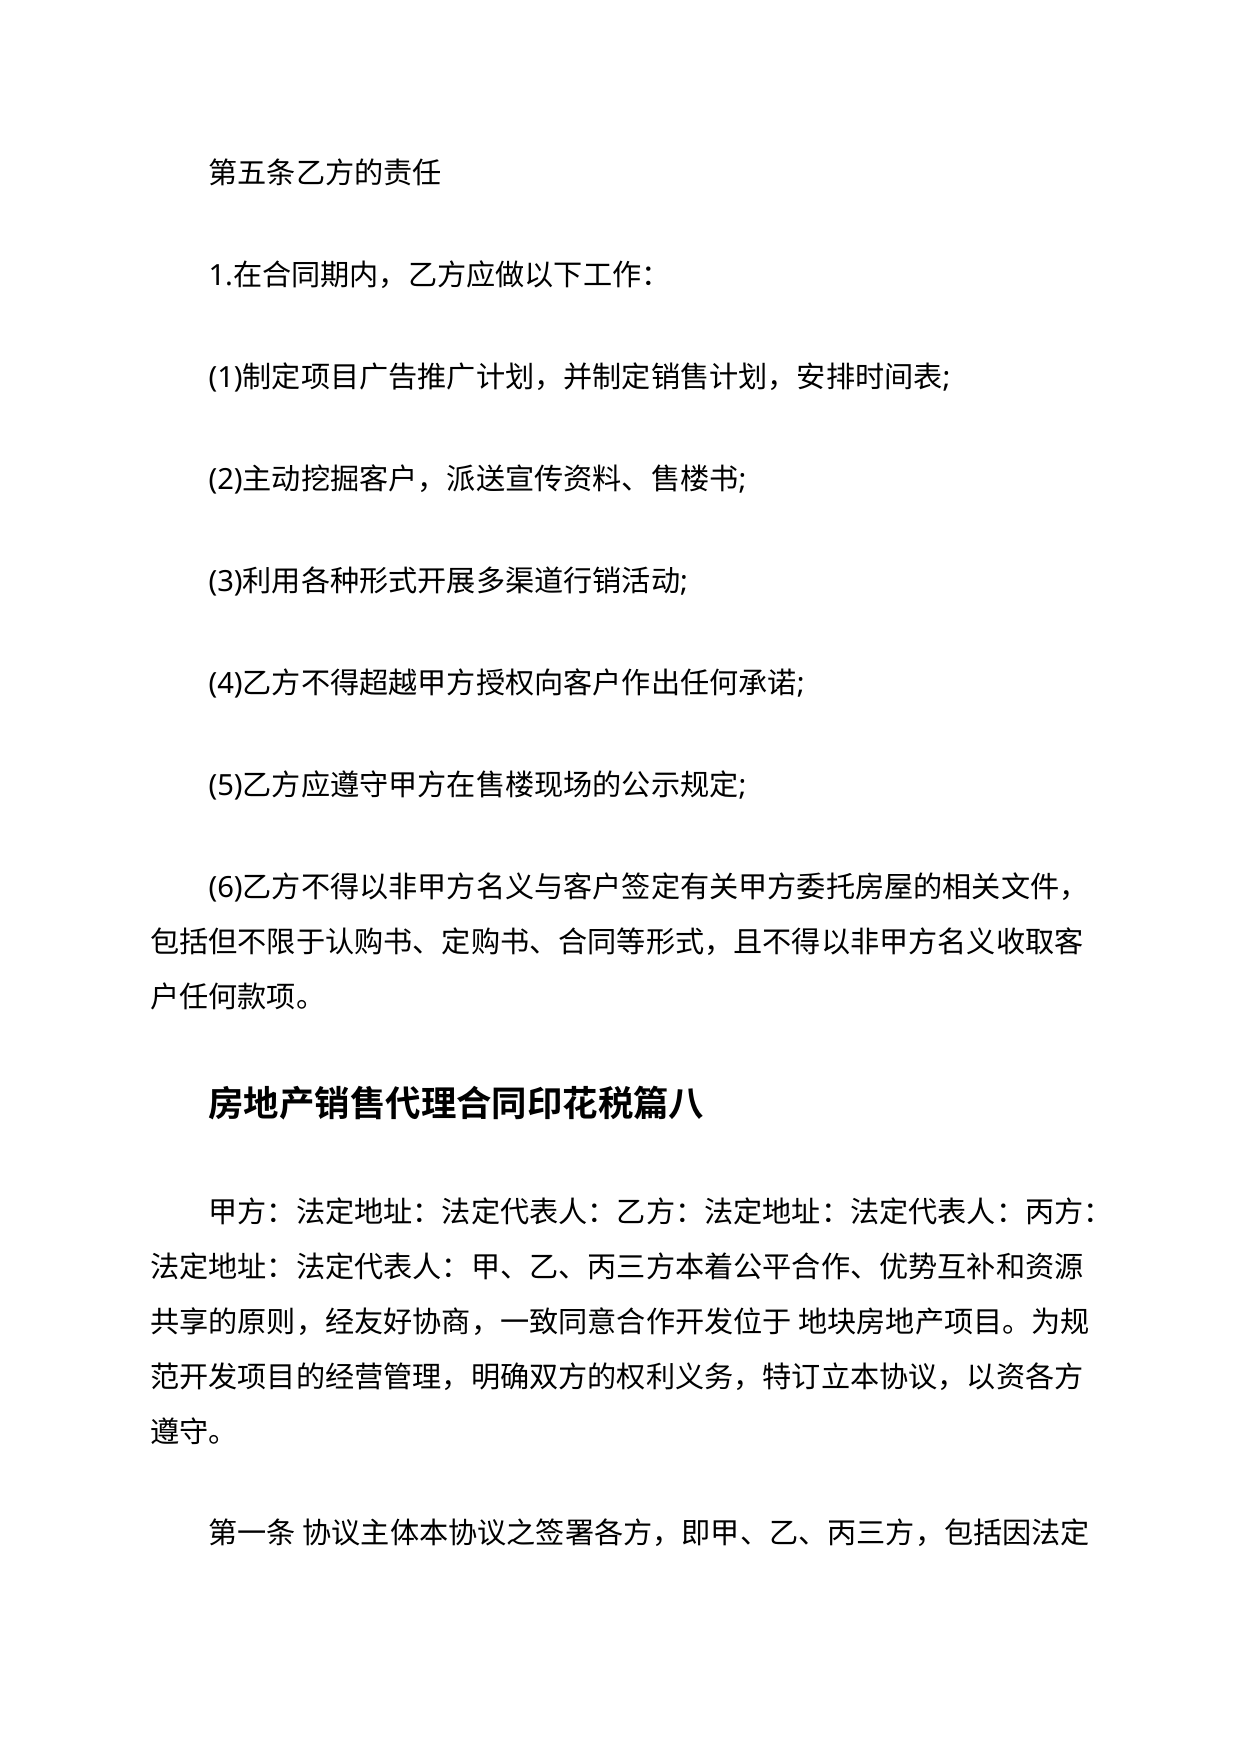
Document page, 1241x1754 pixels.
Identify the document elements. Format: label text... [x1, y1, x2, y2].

text (5)乙方应遵守甲方在售楼现场的公示规定; [150, 762, 1090, 804]
text (6)乙方不得以非甲方名义与客户签定有关甲方委托房屋的相关文件，包括但不限于认购书、定购书、合同等形式，且不得以非甲方名义收取客户任何款项。 [150, 864, 1090, 1016]
text 第五条乙方的责任 [150, 150, 1090, 192]
text (1)制定项目广告推广计划，并制定销售计划，安排时间表; [150, 354, 1090, 396]
text (4)乙方不得超越甲方授权向客户作出任何承诺; [150, 660, 1090, 702]
text 房地产销售代理合同印花税篇八 [150, 1075, 1090, 1127]
text 1.在合同期内，乙方应做以下工作： [150, 252, 1090, 294]
text 甲方：法定地址：法定代表人：乙方：法定地址：法定代表人：丙方：法定地址：法定代表人：甲、乙、丙三方本着公平合作、优势互补和资源共享的原则，经友好协商，一致同意合作开发位于 地块房地产项目。为规范开发项目的经营管理，明确双方的权利义务，特订立本协议，以资各方遵守。 [150, 1189, 1090, 1451]
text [150, 1510, 1090, 1552]
text (2)主动挖掘客户，派送宣传资料、售楼书; [150, 456, 1090, 498]
text (3)利用各种形式开展多渠道行销活动; [150, 558, 1090, 600]
